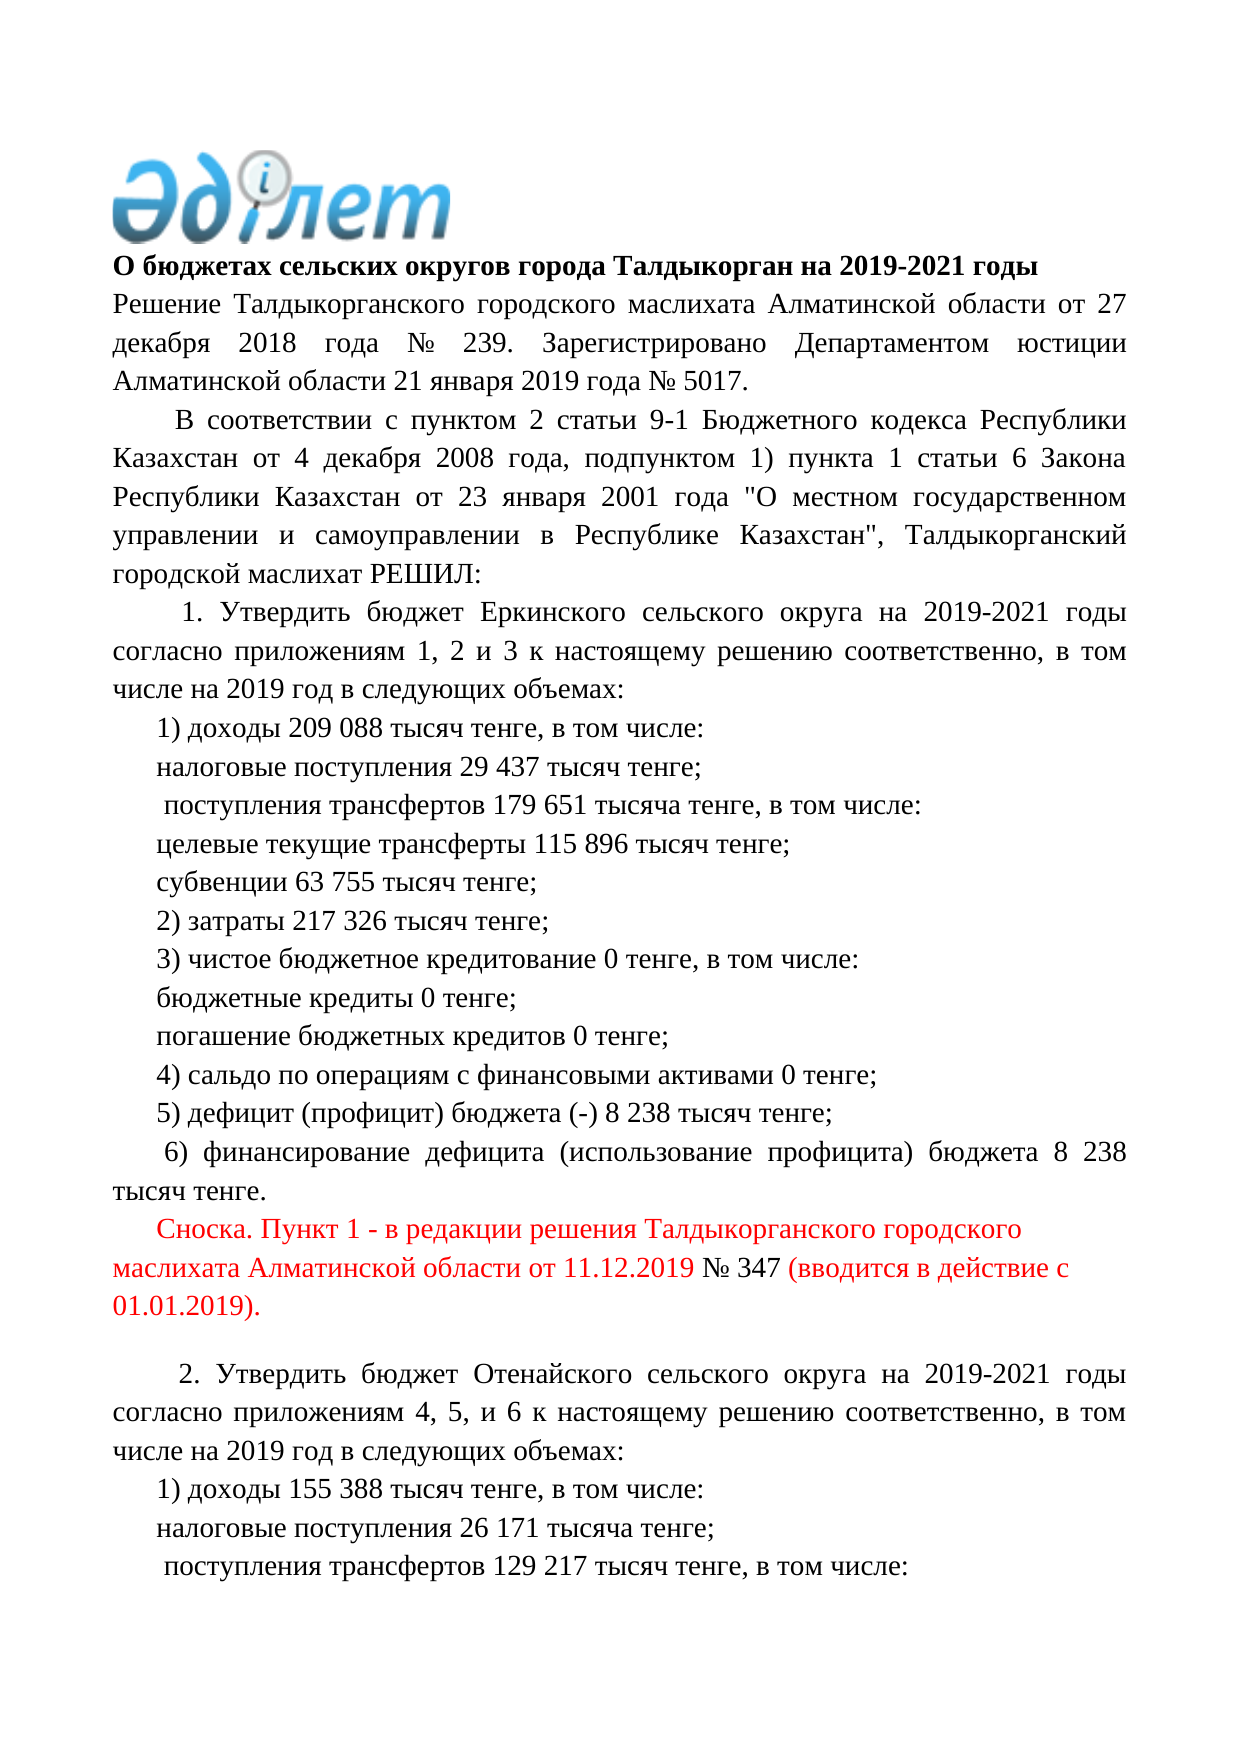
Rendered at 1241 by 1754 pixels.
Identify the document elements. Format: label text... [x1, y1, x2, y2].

text налоговые поступления 26 171 тысяча тенге; [112, 1510, 1128, 1543]
text 4) сальдо по операциям с финансовыми активами 0 тенге; [112, 1057, 1128, 1091]
text налоговые поступления 29 437 тысяч тенге; [112, 749, 1128, 782]
picture [112, 150, 451, 244]
text 2) затраты 217 326 тысяч тенге; [112, 903, 1128, 936]
text 1. Утвердить бюджет Еркинского сельского округа на 2019-2021 годы согласно приложениям 1, 2 и 3 к настоящему решению соответственно, в том числе на 2019 год в следующих объемах: [112, 594, 1128, 705]
text 2. Утвердить бюджет Отенайского сельского округа на 2019-2021 годы согласно приложениям 4, 5, и 6 к настоящему решению соответственно, в том числе на 2019 год в следующих объемах: [112, 1356, 1128, 1466]
text 1) доходы 209 088 тысяч тенге, в том числе: [112, 710, 1128, 744]
text 5) дефицит (профицит) бюджета (-) 8 238 тысяч тенге; [112, 1096, 1128, 1129]
text бюджетные кредиты 0 тенге; [112, 980, 1128, 1013]
text субвенции 63 755 тысяч тенге; [112, 864, 1128, 898]
text 1) доходы 155 388 тысяч тенге, в том числе: [112, 1471, 1128, 1505]
text поступления трансфертов 129 217 тысяч тенге, в том числе: [112, 1548, 1128, 1582]
text Решение Талдыкорганского городского маслихата Алматинской области от 27 декабря 2018 года № 239. Зарегистрировано Департаментом юстиции Алматинской области 21 января 2019 года № 5017. [112, 286, 1128, 397]
text 3) чистое бюджетное кредитование 0 тенге, в том числе: [112, 941, 1128, 975]
text погашение бюджетных кредитов 0 тенге; [112, 1018, 1128, 1052]
text О бюджетах сельских округов города Талдыкорган на 2019-2021 годы [112, 248, 1128, 281]
text Сноска. Пункт 1 - в редакции решения Талдыкорганского городского маслихата Алматинской области от 11.12.2019 № 347 (вводится в действие с 01.01.2019). [112, 1211, 1128, 1352]
text 6) финансирование дефицита (использование профицита) бюджета 8 238 тысяч тенге. [112, 1134, 1128, 1206]
text В соответствии c пунктом 2 статьи 9-1 Бюджетного кодекса Республики Казахстан от 4 декабря 2008 года, подпунктом 1) пункта 1 статьи 6 Закона Республики Казахстан от 23 января 2001 года "О местном государственном управлении и самоуправлении в Республике Казахстан", Талдыкорганский городской маслихат РЕШИЛ: [112, 402, 1128, 589]
text целевые текущие трансферты 115 896 тысяч тенге; [112, 826, 1128, 859]
text поступления трансфертов 179 651 тысяча тенге, в том числе: [112, 787, 1128, 821]
